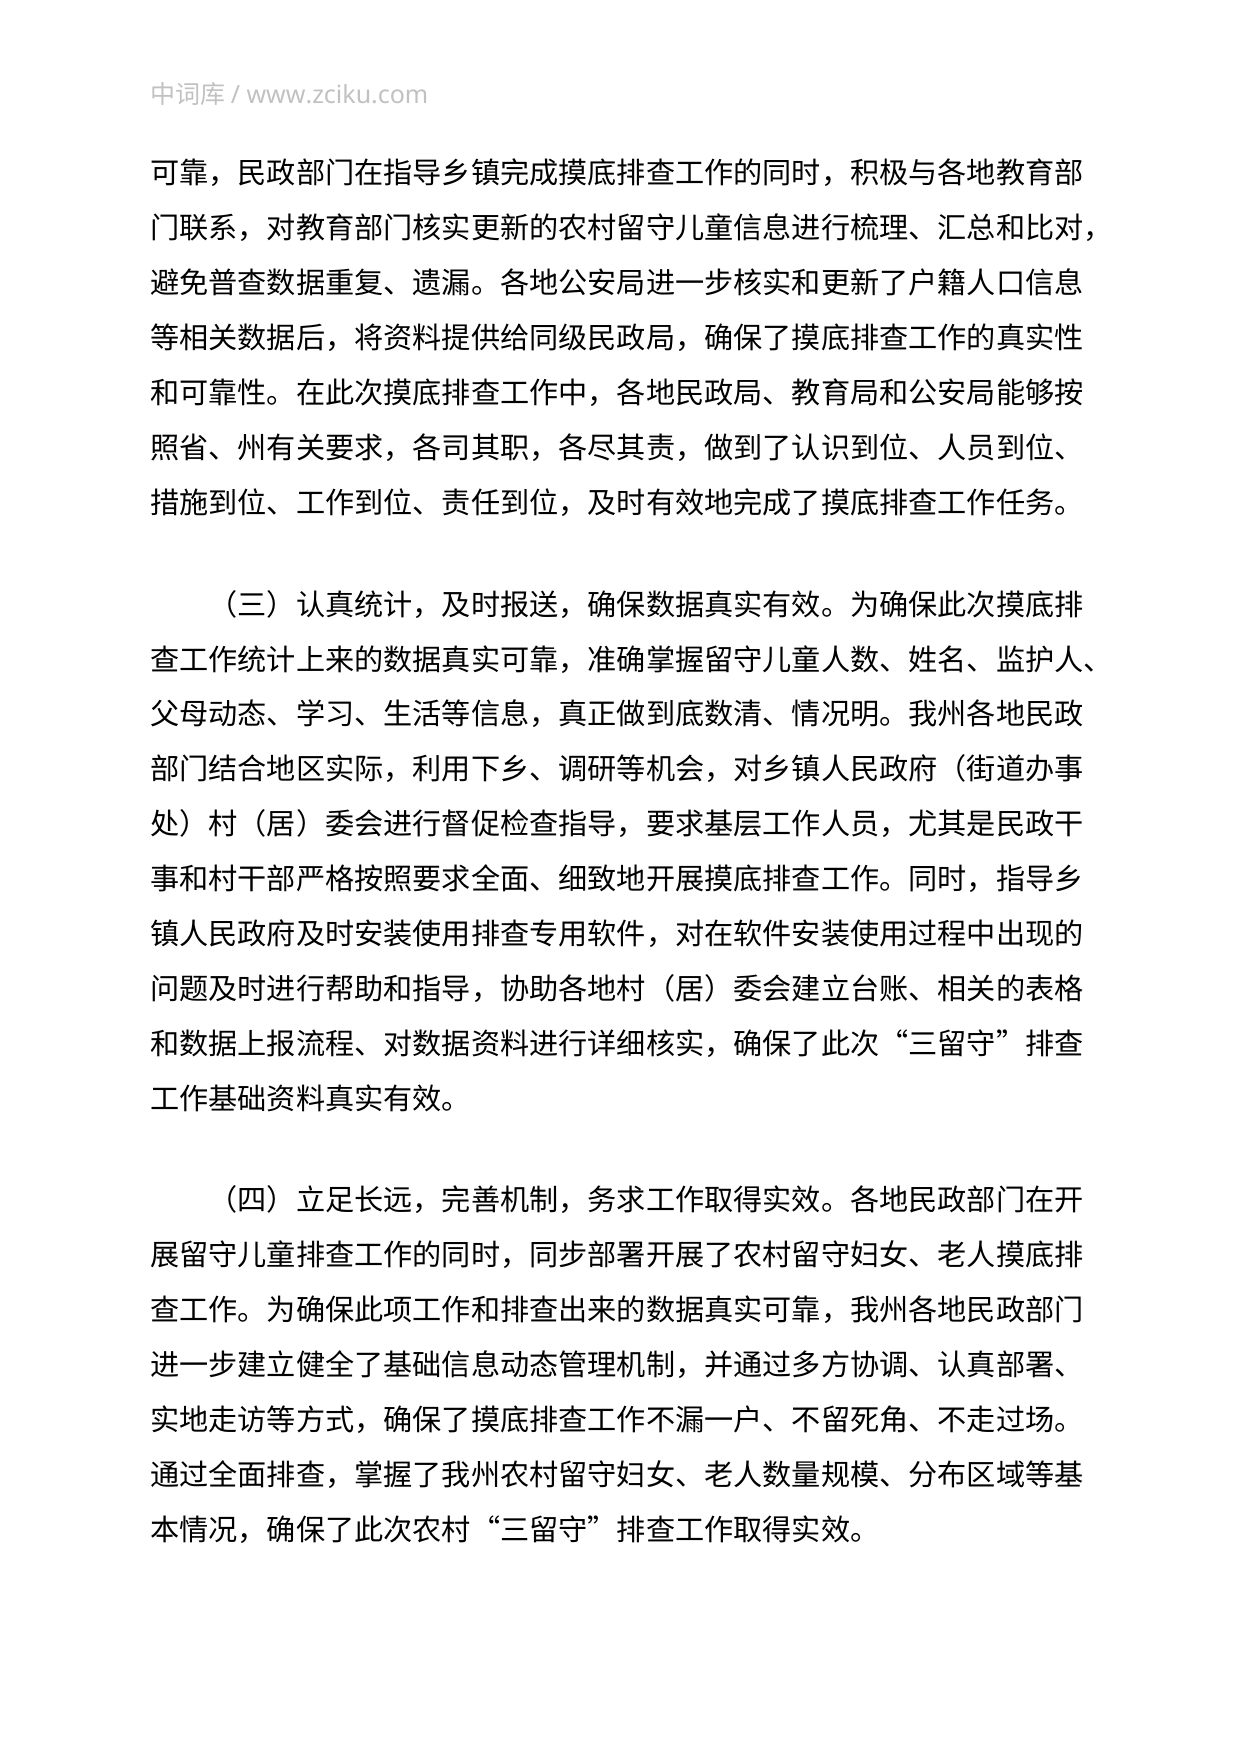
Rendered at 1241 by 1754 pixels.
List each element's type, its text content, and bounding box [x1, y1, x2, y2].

text （四）立足长远，完善机制，务求工作取得实效。各地民政部门在开展留守儿童排查工作的同时，同步部署开展了农村留守妇女、老人摸底排查工作。为确保此项工作和排查出来的数据真实可靠，我州各地民政部门进一步建立健全了基础信息动态管理机制，并通过多方协调、认真部署、实地走访等方式，确保了摸底排查工作不漏一户、不留死角、不走过场。通过全面排查，掌握了我州农村留守妇女、老人数量规模、分布区域等基本情况，确保了此次农村“三留守”排查工作取得实效。 [150, 1177, 1090, 1549]
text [150, 150, 1090, 522]
text （三）认真统计，及时报送，确保数据真实有效。为确保此次摸底排查工作统计上来的数据真实可靠，准确掌握留守儿童人数、姓名、监护人、父母动态、学习、生活等信息，真正做到底数清、情况明。我州各地民政部门结合地区实际，利用下乡、调研等机会，对乡镇人民政府（街道办事处）村（居）委会进行督促检查指导，要求基层工作人员，尤其是民政干事和村干部严格按照要求全面、细致地开展摸底排查工作。同时，指导乡镇人民政府及时安装使用排查专用软件，对在软件安装使用过程中出现的问题及时进行帮助和指导，协助各地村（居）委会建立台账、相关的表格和数据上报流程、对数据资料进行详细核实，确保了此次“三留守”排查工作基础资料真实有效。 [150, 581, 1090, 1117]
